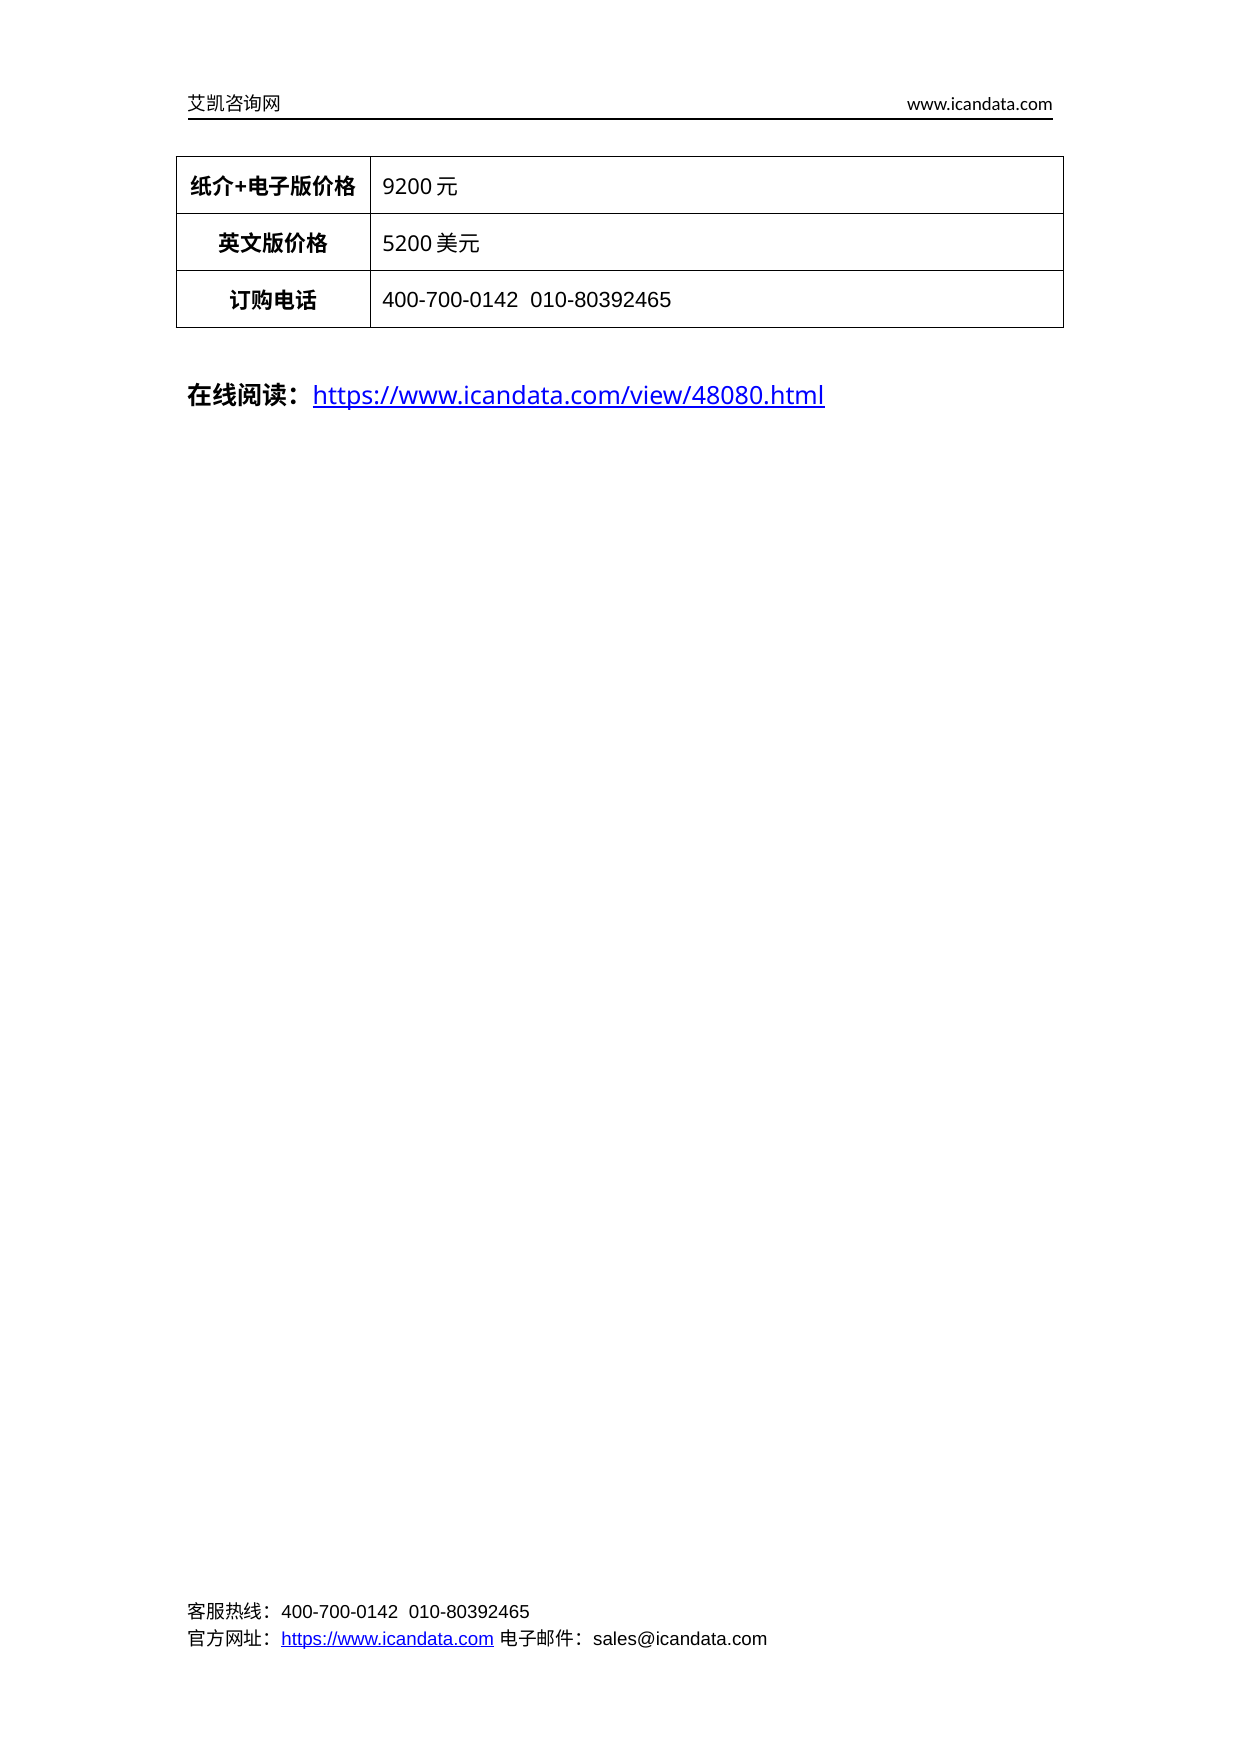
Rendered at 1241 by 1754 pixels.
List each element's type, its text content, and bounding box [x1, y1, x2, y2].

table_cell 5200美元 [371, 214, 1063, 270]
table_cell 9200元 [371, 157, 1063, 213]
table_cell 英文版价格 [177, 214, 370, 270]
text 在线阅读：https://www.icandata.com/view/48080.html [187, 361, 1053, 426]
table_cell 纸介+电子版价格 [177, 157, 370, 213]
table_cell 订购电话 [177, 271, 370, 327]
table_cell 400-700-0142 010-80392465 [371, 271, 1063, 327]
